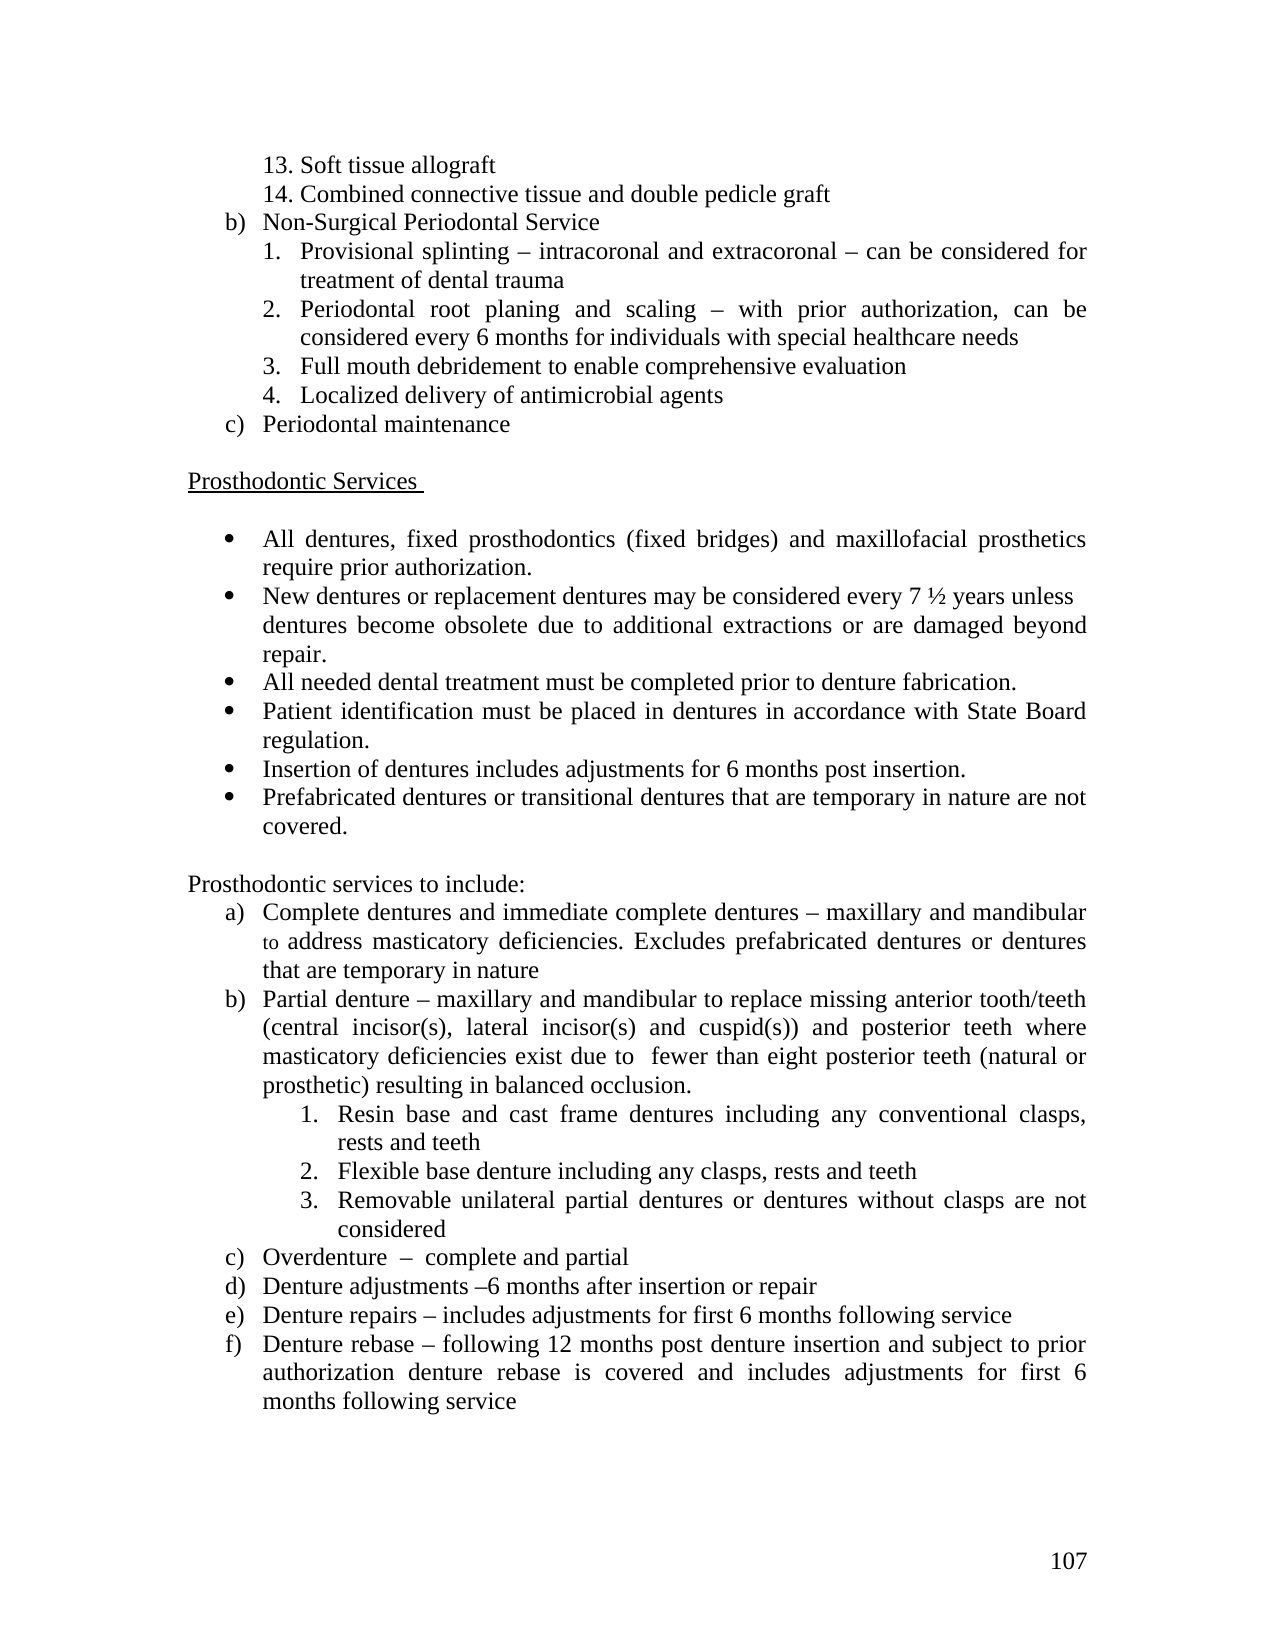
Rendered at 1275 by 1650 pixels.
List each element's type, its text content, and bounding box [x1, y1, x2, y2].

text dentures become obsolete due to additional extractions or are damaged beyond repair. [262, 610, 1087, 667]
list All needed dental treatment must be completed prior to denture fabrication. [225, 667, 1087, 696]
list Removable unilateral partial dentures or dentures without clasps are not considered [300, 1185, 1087, 1242]
list Insertion of dentures includes adjustments for 6 months post insertion. [225, 754, 1087, 782]
list Prefabricated dentures or transitional dentures that are temporary in nature are not covered. [225, 782, 1087, 840]
list New dentures or replacement dentures may be considered every 7 ½ years unless [225, 581, 1087, 610]
list Patient identification must be placed in dentures in accordance with State Board regulation. [225, 696, 1087, 754]
list Flexible base denture including any clasps, rests and teeth [300, 1156, 1087, 1185]
text Prosthodontic Services [187, 466, 1087, 495]
text Prosthodontic services to include: [187, 869, 1087, 897]
list Combined connective tissue and double pedicle graft [262, 179, 1087, 207]
list Non-Surgical Periodontal Service [225, 207, 1087, 236]
list Denture rebase – following 12 months post denture insertion and subject to prior authorization denture rebase is covered and includes adjustments for first 6 months following service [225, 1329, 1087, 1415]
list Overdenture – complete and partial [225, 1242, 1087, 1271]
list Provisional splinting – intracoronal and extracoronal – can be considered for treatment of dental trauma [262, 236, 1087, 294]
list Soft tissue allograft [262, 150, 1087, 179]
list Localized delivery of antimicrobial agents [262, 380, 1087, 409]
list Complete dentures and immediate complete dentures – maxillary and mandibular to address masticatory deficiencies. Excludes prefabricated dentures or dentures that are temporary in nature [225, 897, 1087, 984]
list Denture adjustments –6 months after insertion or repair [225, 1271, 1087, 1300]
list Denture repairs – includes adjustments for first 6 months following service [225, 1300, 1087, 1329]
list Periodontal root planing and scaling – with prior authorization, can be considered every 6 months for individuals with special healthcare needs [262, 294, 1087, 351]
list All dentures, fixed prosthodontics (fixed bridges) and maxillofacial prosthetics require prior authorization. [225, 524, 1087, 581]
list Periodontal maintenance [225, 409, 1087, 437]
list Partial denture – maxillary and mandibular to replace missing anterior tooth/teeth (central incisor(s), lateral incisor(s) and cuspid(s)) and posterior teeth where masticatory deficiencies exist due to fewer than eight posterior teeth (natural or prosthetic) resulting in balanced occlusion. [225, 984, 1087, 1099]
list Resin base and cast frame dentures including any conventional clasps, rests and teeth [300, 1099, 1087, 1156]
list Full mouth debridement to enable comprehensive evaluation [262, 351, 1087, 380]
